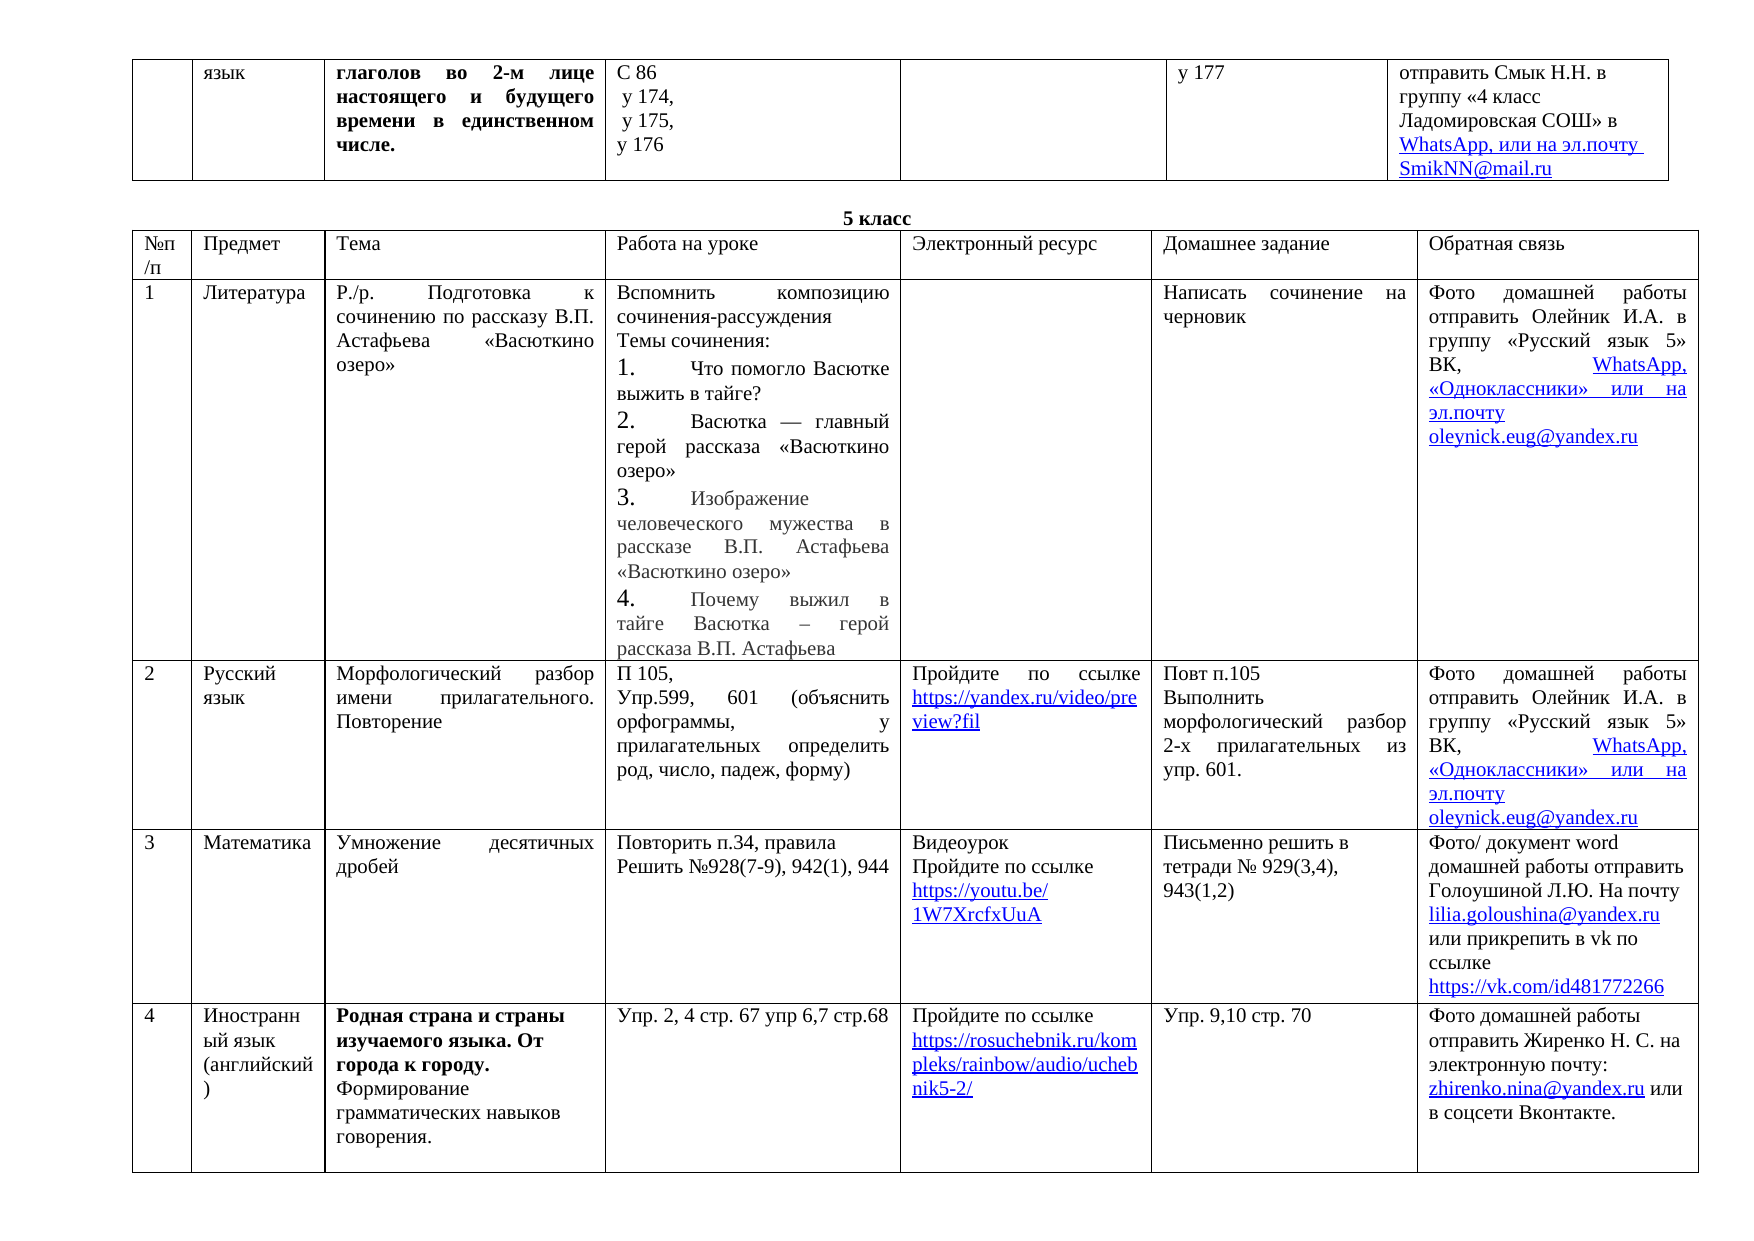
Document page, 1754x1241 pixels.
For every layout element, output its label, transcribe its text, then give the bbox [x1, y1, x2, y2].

table_cell 2 [133, 661, 191, 829]
table_cell Повт п.105 Выполнить морфологический разбор 2-х прилагательных из упр. 601. [1152, 661, 1417, 829]
table_header Домашнее задание [1152, 231, 1417, 279]
table_cell Морфологический разбор имени прилагательного. Повторение [326, 661, 605, 829]
table_cell Русский язык [192, 661, 324, 829]
text 5 класс [118, 206, 1636, 229]
table_cell Повторить п.34, правила Решить №928(7-9), 942(1), 944 [606, 830, 900, 1002]
table_cell Вспомнить композицию сочинения-рассуждения Темы сочинения: Что помогло Васютке выжить в тайге? Васютка — главный герой рассказа «Васюткино озеро» Изображение человеческого мужества в рассказе В.П. Астафьева «Васюткино озеро» Почему выжил в тайге Васютка – герой рассказа В.П. Астафьева [606, 280, 900, 659]
table_cell 5 [133, 60, 192, 180]
table_cell Русский язык [193, 60, 324, 180]
table_cell Иностранный язык (английский) [192, 1004, 324, 1172]
table_cell [901, 280, 1151, 659]
table_header Предмет [192, 231, 324, 279]
table_cell Написать сочинение на черновик [1152, 280, 1417, 659]
table_cell Пройдите по ссылке https://rosuchebnik.ru/kompleks/rainbow/audio/uchebnik5-2/ [901, 1004, 1151, 1172]
table_cell Умножение десятичных дробей [326, 830, 605, 1002]
table_cell Письменно решить в тетради № 929(3,4), 943(1,2) [1152, 830, 1417, 1002]
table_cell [1388, 60, 1668, 180]
table_cell 4 [133, 1004, 191, 1172]
table_header Тема [326, 231, 605, 279]
table_cell Фото/ документ word домашней работы отправить Голоушиной Л.Ю. На почту lilia.goloushina@yandex.ru или прикрепить в vk по ссылке https://vk.com/id481772266 [1418, 830, 1698, 1002]
table_cell Родная страна и страны изучаемого языка. От города к городу. Формирование грамматических навыков говорения. [326, 1004, 605, 1172]
table_header Электронный ресурс [901, 231, 1151, 279]
table_cell 3 [133, 830, 191, 1002]
table_header Работа на уроке [606, 231, 900, 279]
table_header Обратная связь [1418, 231, 1698, 279]
table_cell Фото домашней работы отправить Олейник И.А. в группу «Русский язык 5» ВК, WhatsApp, «Одноклассники» или на эл.почту oleynick.eug@yandex.ru [1418, 661, 1698, 829]
table_cell С 87 у 177 [1167, 60, 1387, 180]
table_cell 1 [133, 280, 191, 659]
table_cell Литература [192, 280, 324, 659]
table_cell Фото домашней работы отправить Жиренко Н. С. на электронную почту: zhirenko.nina@yandex.ru или в соцсети Вконтакте. [1418, 1004, 1698, 1172]
table_cell Математика [192, 830, 324, 1002]
table_cell Р./р. Подготовка к сочинению по рассказу В.П. Астафьева «Васюткино озеро» [326, 280, 605, 659]
table_cell Видеоурок Пройдите по ссылке https://youtu.be/1W7XrcfxUuA [901, 830, 1151, 1002]
table_cell Пройдите по ссылке https://yandex.ru/video/preview?fil [901, 661, 1151, 829]
table_cell Упр. 2, 4 стр. 67 упр 6,7 стр.68 [606, 1004, 900, 1172]
table_cell Фото домашней работы отправить Олейник И.А. в группу «Русский язык 5» ВК, WhatsApp, «Одноклассники» или на эл.почту oleynick.eug@yandex.ru [1418, 280, 1698, 659]
table_header №п/п [133, 231, 191, 279]
table_cell [901, 60, 1166, 180]
table_cell Упр. 9,10 стр. 70 [1152, 1004, 1417, 1172]
table_cell П 105, Упр.599, 601 (объяснить орфограммы, у прилагательных определить род, число, падеж, форму) [606, 661, 900, 829]
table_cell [325, 60, 605, 180]
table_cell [606, 60, 900, 180]
